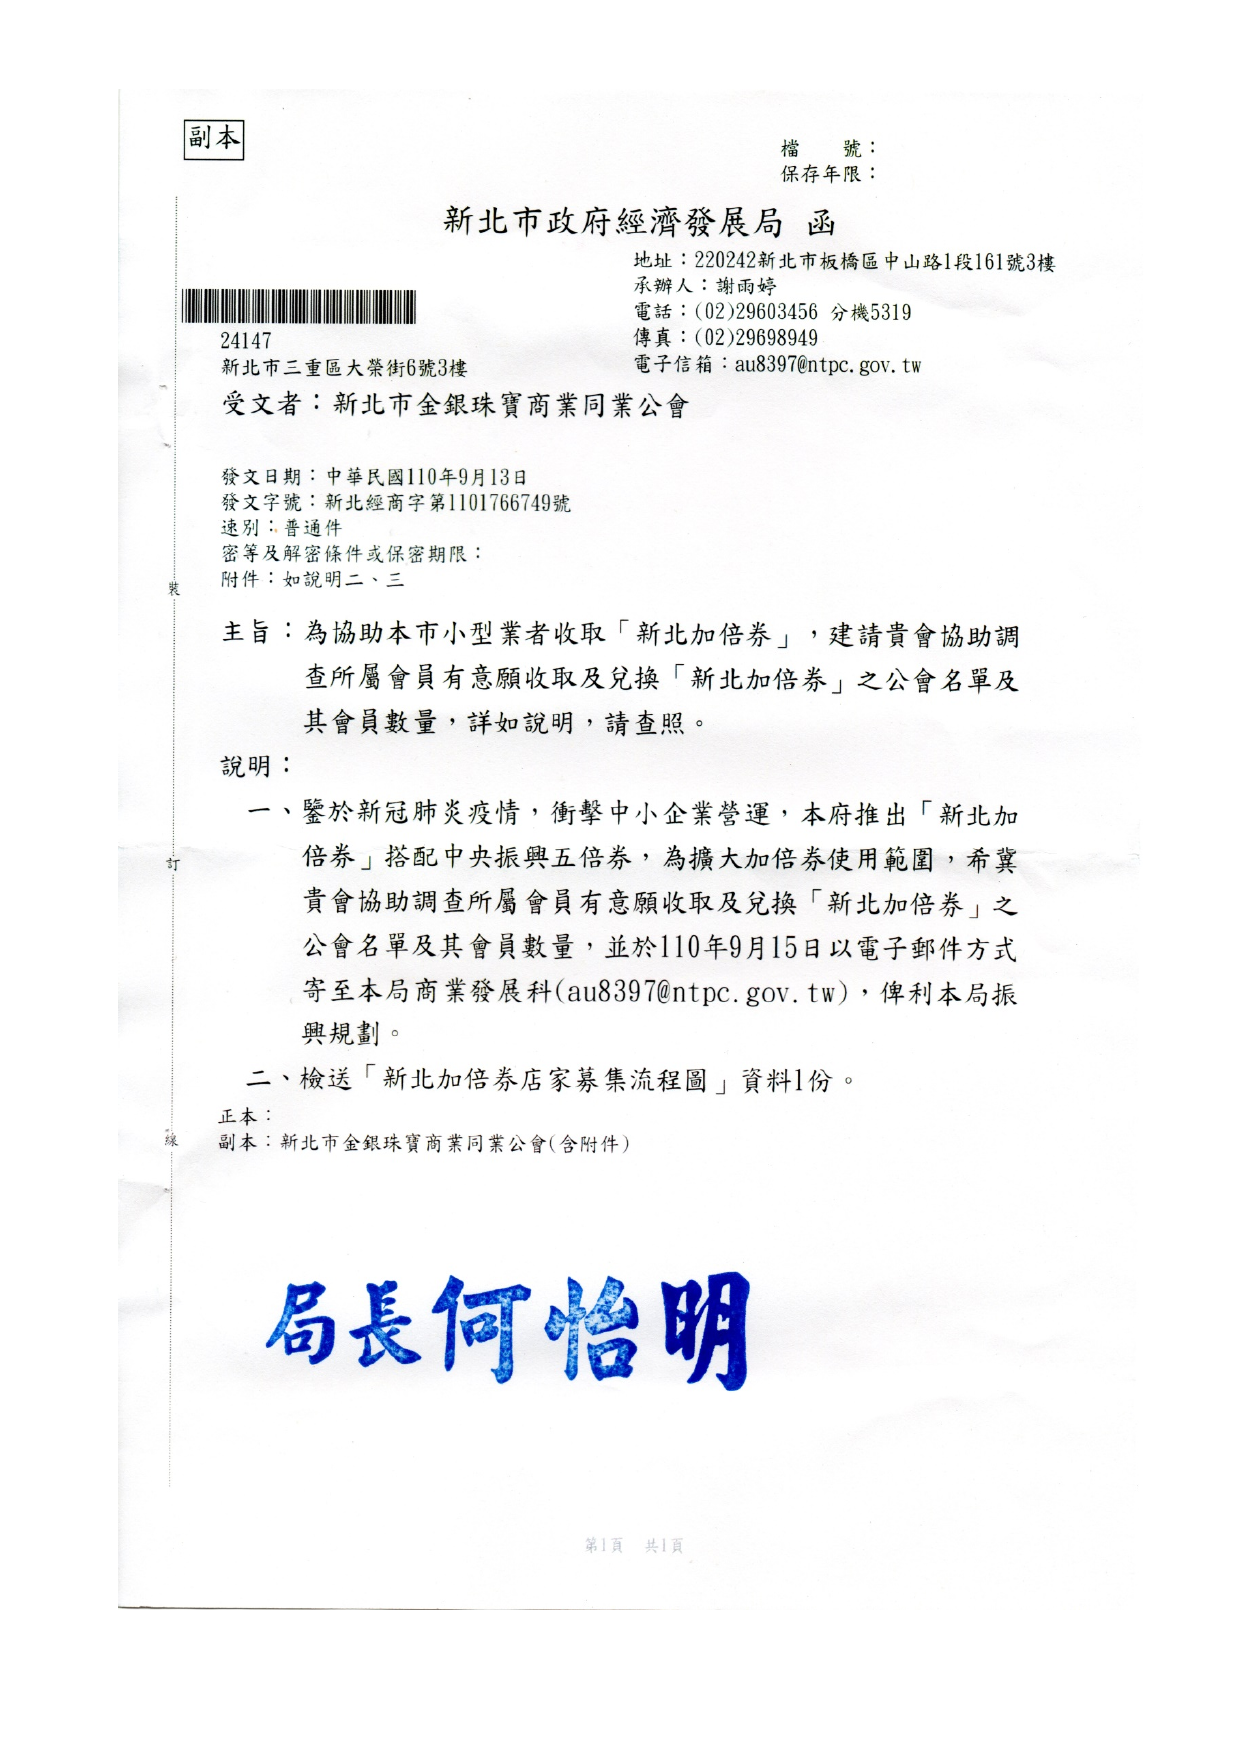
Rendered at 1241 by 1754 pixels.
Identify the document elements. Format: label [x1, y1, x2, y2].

picture [118, 89, 1144, 1610]
